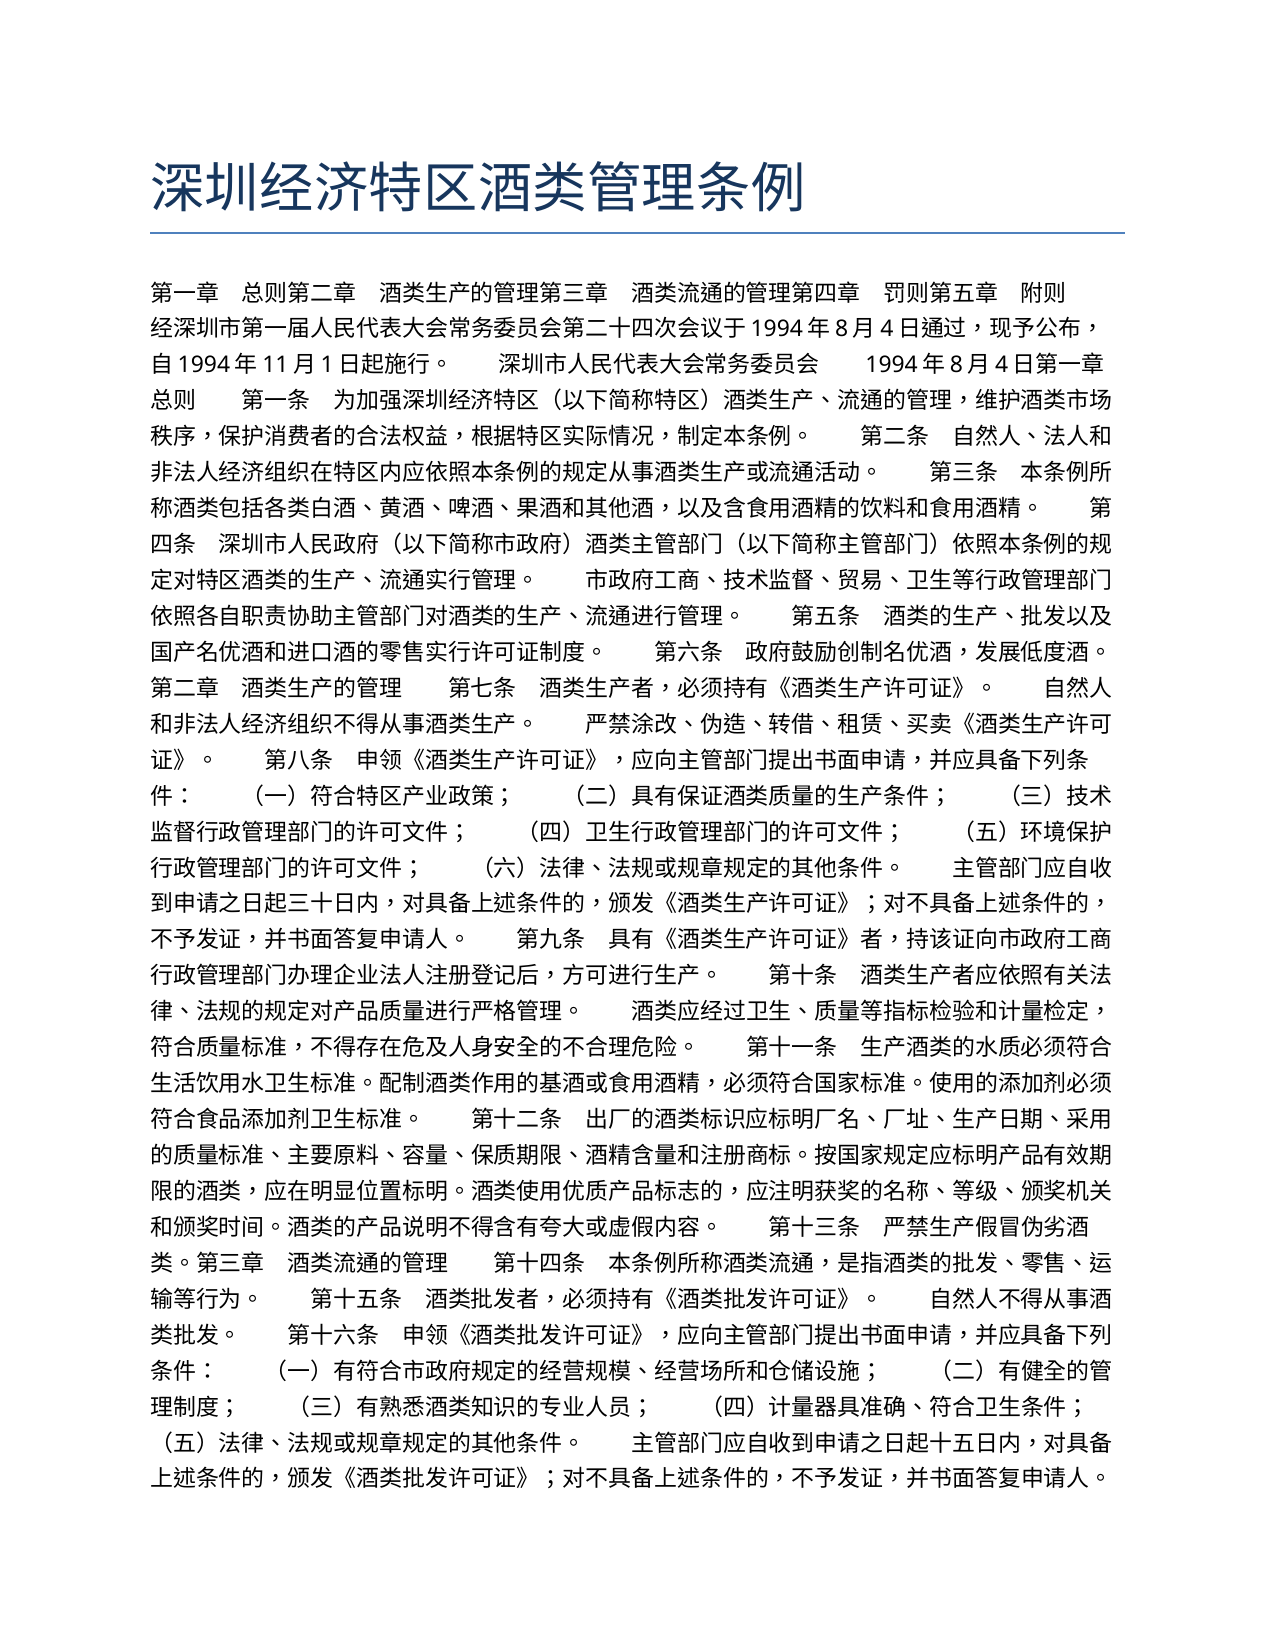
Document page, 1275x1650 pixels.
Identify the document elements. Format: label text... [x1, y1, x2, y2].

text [150, 276, 1125, 1494]
title 深圳经济特区酒类管理条例 [150, 150, 1125, 232]
